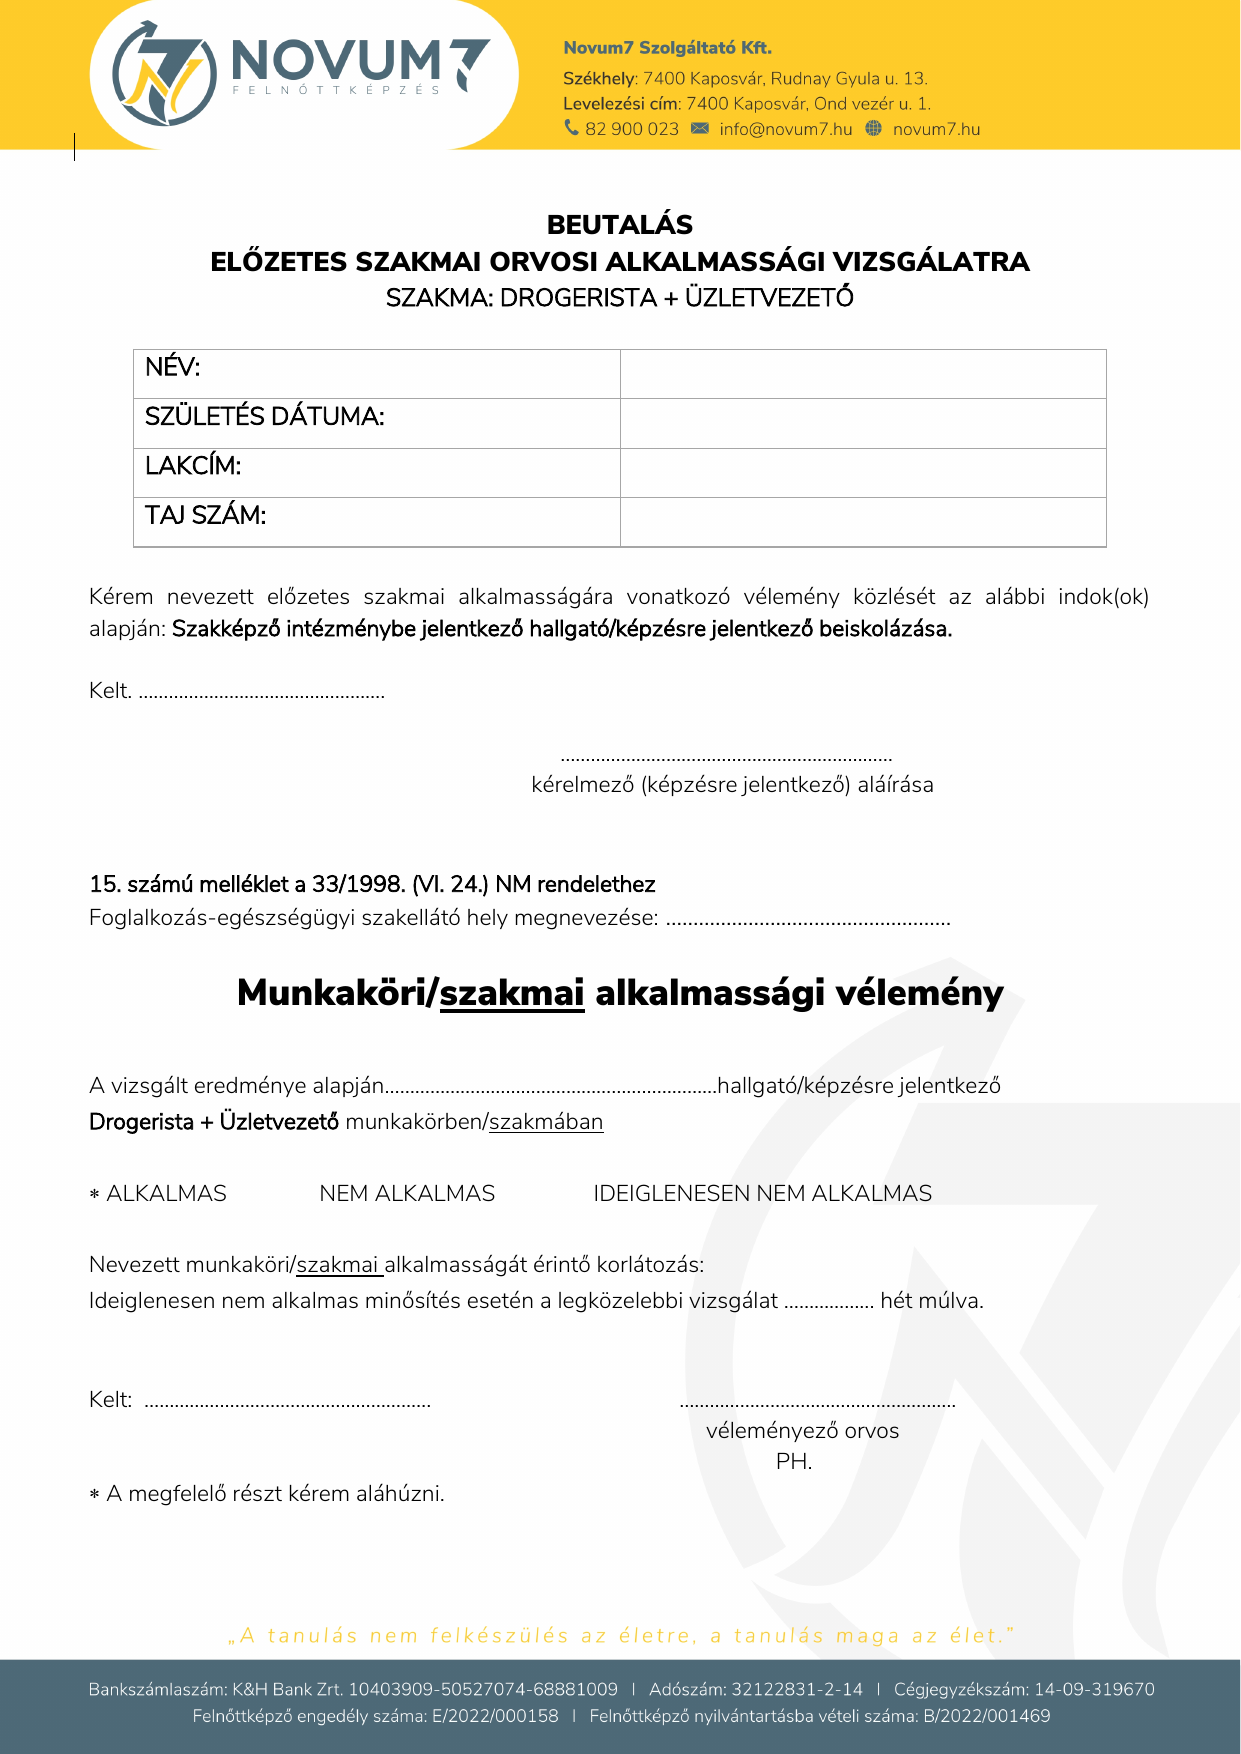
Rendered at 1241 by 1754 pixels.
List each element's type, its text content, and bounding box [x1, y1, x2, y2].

text ELŐZETES SZAKMAI ORVOSI ALKALMASSÁGI VIZSGÁLATRA [89, 244, 1152, 281]
text BEUTALÁS [89, 207, 1152, 244]
text A megfelelő részt kérem aláhúzni. [89, 1478, 1152, 1509]
text SZAKMA: DROGERISTA + ÜZLETVEZETŐ [89, 281, 1152, 315]
text Kelt: ……………………………………………..…. ………………………………………………. [89, 1384, 1152, 1415]
text ALKALMAS NEM ALKALMAS IDEIGLENESEN NEM ALKALMAS [89, 1178, 1152, 1209]
text 15. számú melléklet a 33/1998. (VI. 24.) NM rendelethez [89, 868, 1152, 899]
table_header NÉV: [134, 350, 620, 398]
table_cell [621, 399, 1106, 448]
text kérelmező (képzésre jelentkező) aláírása [89, 769, 1152, 800]
text Kérem nevezett előzetes szakmai alkalmasságára vonatkozó vélemény közlését az alábbi indok(ok) alapján: Szakképző intézménybe jelentkező hallgató/képzésre jelentkező beiskolázása. [89, 581, 1152, 644]
text Ideiglenesen nem alkalmas minősítés esetén a legközelebbi vizsgálat ……………... hét múlva. [89, 1286, 1152, 1317]
text Nevezett munkaköri/szakmai alkalmasságát érintő korlátozás: [89, 1250, 1152, 1281]
text Munkaköri/szakmai alkalmassági vélemény [89, 968, 1152, 1019]
text ………………………………………………………… [89, 738, 1152, 769]
text Kelt. …………………………………………. [89, 675, 1152, 706]
table_header [621, 350, 1106, 398]
text véleményező orvos [89, 1415, 1152, 1447]
table_cell [621, 498, 1106, 546]
text PH. [89, 1447, 1152, 1478]
text A vizsgált eredménye alapján…………………………………………………………hallgató/képzésre jelentkező Drogerista + Üzletvezető munkakörben/szakmában [89, 1070, 1152, 1137]
table_cell [621, 449, 1106, 497]
table_cell SZÜLETÉS DÁTUMA: [134, 399, 620, 448]
picture [0, 0, 1241, 1754]
text Foglalkozás-egészségügyi szakellátó hely megnevezése: ……………………………………………. [89, 899, 1152, 934]
table_cell LAKCÍM: [134, 449, 620, 497]
table_cell TAJ SZÁM: [134, 498, 620, 546]
